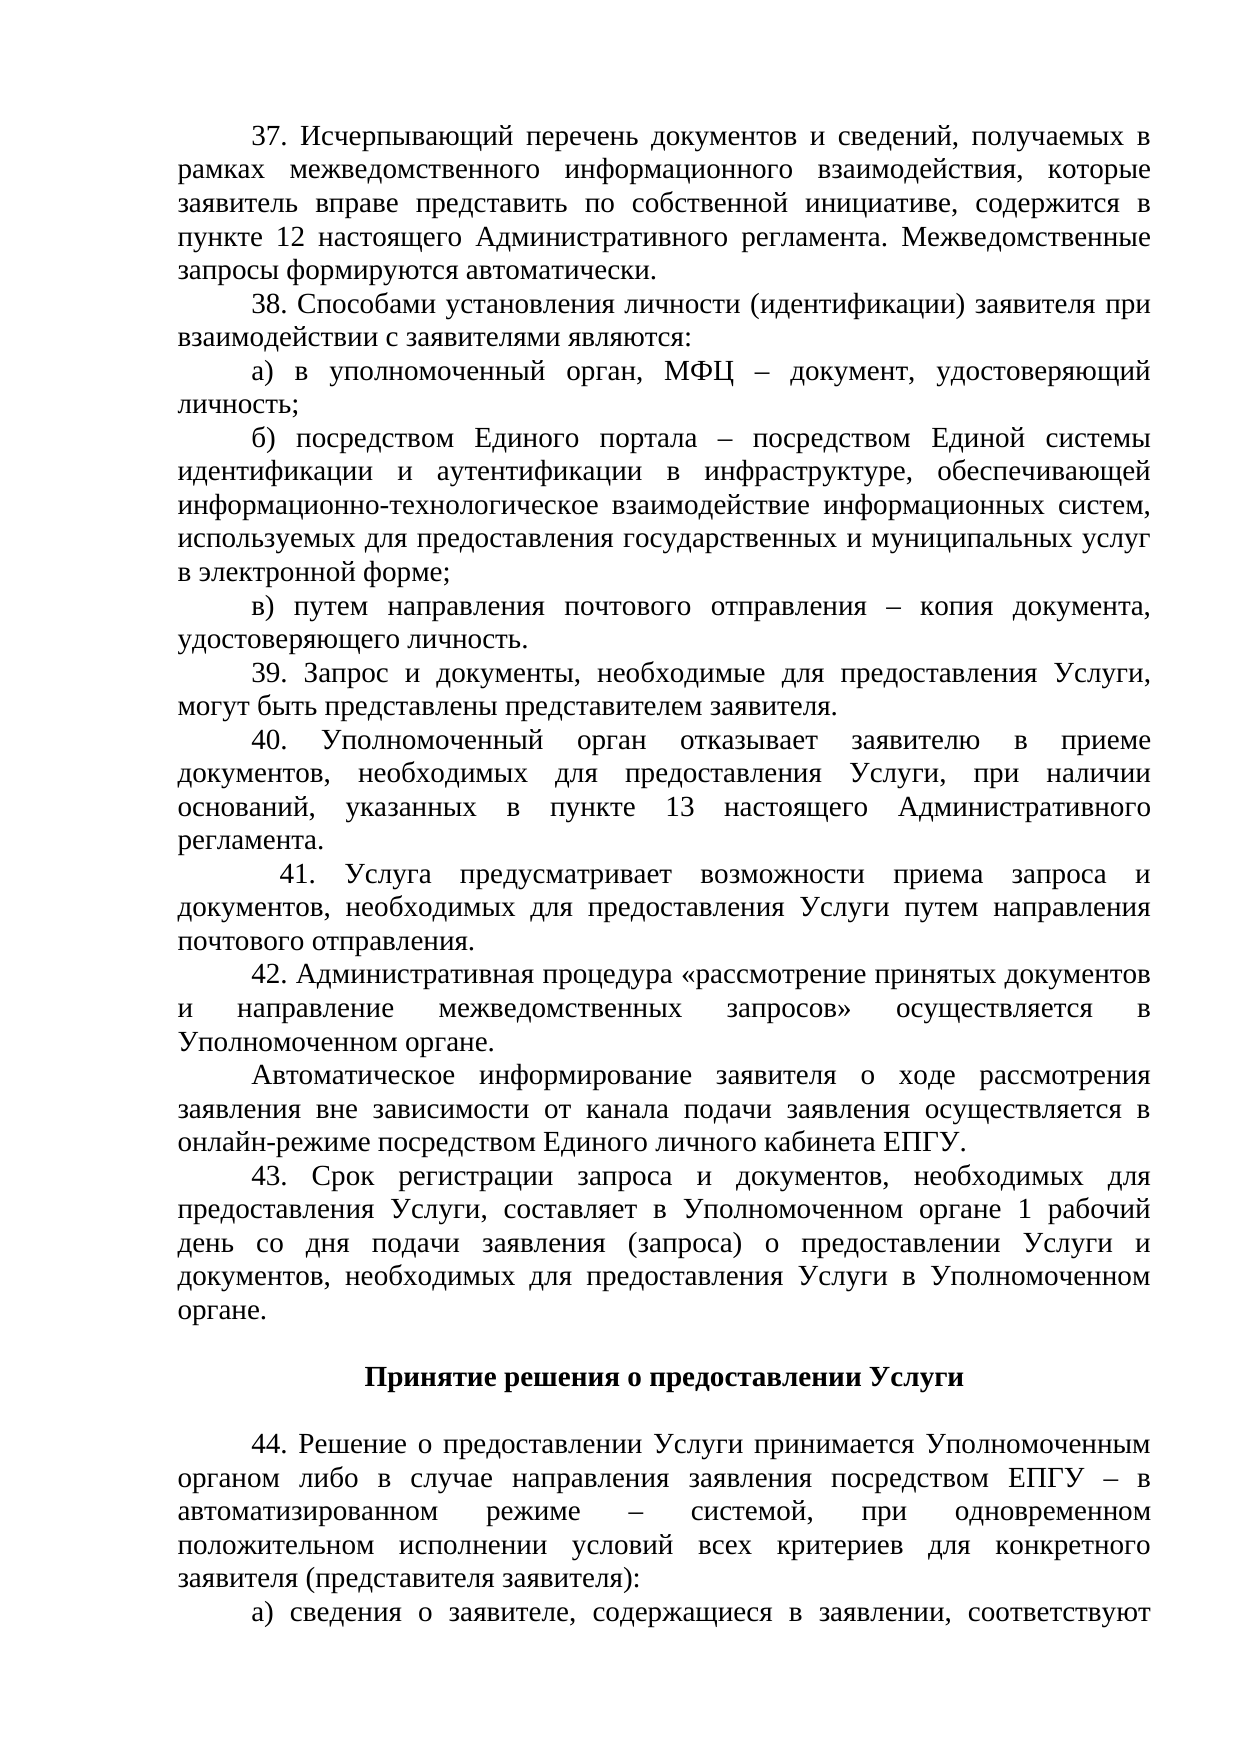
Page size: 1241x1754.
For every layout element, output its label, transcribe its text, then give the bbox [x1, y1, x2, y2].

text б) посредством Единого портала – посредством Единой системы идентификации и аутентификации в инфраструктуре, обеспечивающей информационно-технологическое взаимодействие информационных систем, используемых для предоставления государственных и муниципальных услуг в электронной форме; [177, 420, 1152, 588]
text Принятие решения о предоставлении Услуги [177, 1359, 1152, 1393]
text 39. Запрос и документы, необходимые для предоставления Услуги, могут быть представлены представителем заявителя. [177, 655, 1152, 722]
text 37. Исчерпывающий перечень документов и сведений, получаемых в рамках межведомственного информационного взаимодействия, которые заявитель вправе представить по собственной инициативе, содержится в пункте 12 настоящего Административного регламента. Межведомственные запросы формируются автоматически. [177, 118, 1152, 286]
text Автоматическое информирование заявителя о ходе рассмотрения заявления вне зависимости от канала подачи заявления осуществляется в онлайн-режиме посредством Единого личного кабинета ЕПГУ. [177, 1057, 1152, 1158]
text 40. Уполномоченный орган отказывает заявителю в приеме документов, необходимых для предоставления Услуги, при наличии оснований, указанных в пункте 13 настоящего Административного регламента. [177, 722, 1152, 856]
text а) в уполномоченный орган, МФЦ – документ, удостоверяющий личность; [177, 353, 1152, 420]
text 44. Решение о предоставлении Услуги принимается Уполномоченным органом либо в случае направления заявления посредством ЕПГУ – в автоматизированном режиме – системой, при одновременном положительном исполнении условий всех критериев для конкретного заявителя (представителя заявителя): [177, 1426, 1152, 1594]
text 38. Способами установления личности (идентификации) заявителя при взаимодействии с заявителями являются: [177, 286, 1152, 353]
text в) путем направления почтового отправления – копия документа, удостоверяющего личность. [177, 588, 1152, 655]
text 41. Услуга предусматривает возможности приема запроса и документов, необходимых для предоставления Услуги путем направления почтового отправления. [177, 856, 1152, 957]
text 42. Административная процедура «рассмотрение принятых документов и направление межведомственных запросов» осуществляется в Уполномоченном органе. [177, 957, 1152, 1057]
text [177, 1594, 1152, 1627]
text 43. Срок регистрации запроса и документов, необходимых для предоставления Услуги, составляет в Уполномоченном органе 1 рабочий день со дня подачи заявления (запроса) о предоставлении Услуги и документов, необходимых для предоставления Услуги в Уполномоченном органе. [177, 1158, 1152, 1326]
